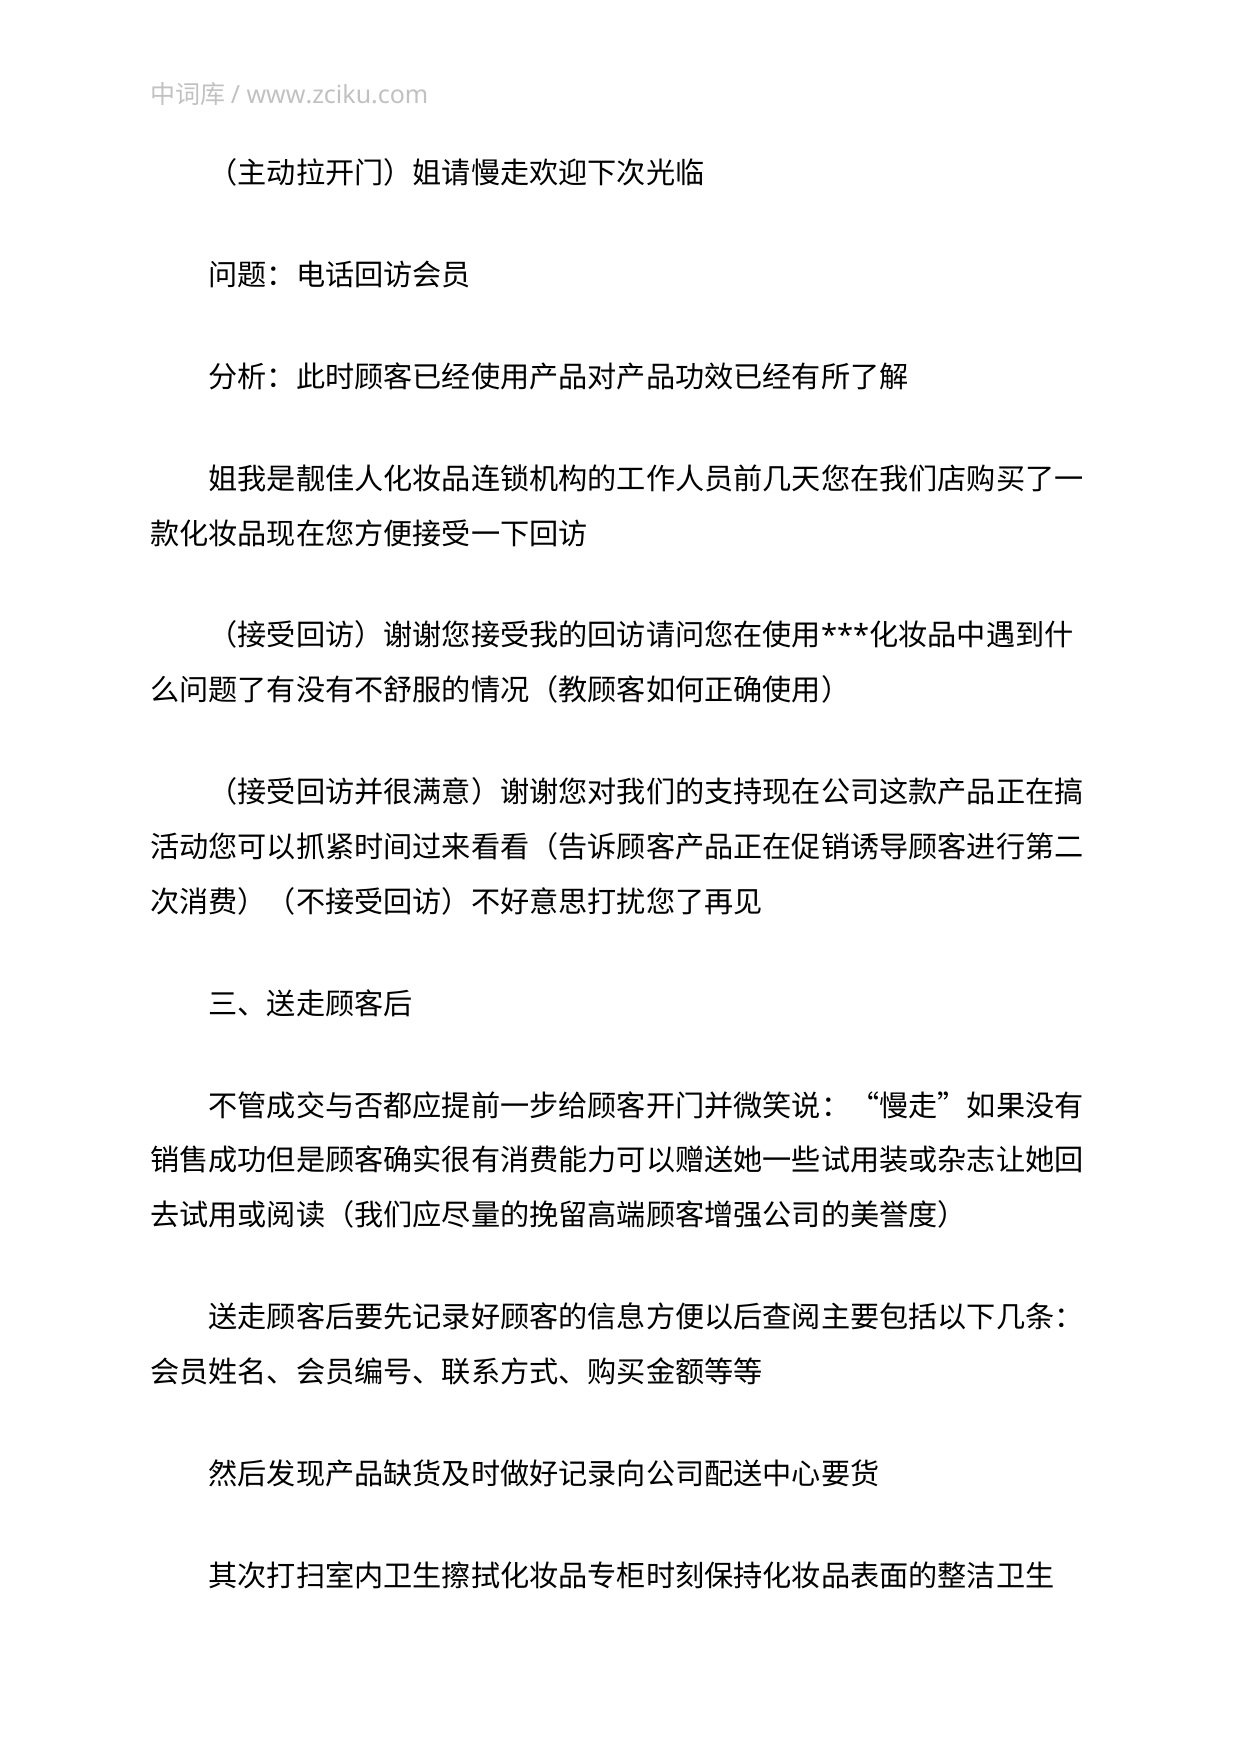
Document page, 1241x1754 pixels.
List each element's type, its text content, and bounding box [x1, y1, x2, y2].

text 姐我是靓佳人化妆品连锁机构的工作人员前几天您在我们店购买了一款化妆品现在您方便接受一下回访 [150, 455, 1090, 552]
text （接受回访）谢谢您接受我的回访请问您在使用***化妆品中遇到什么问题了有没有不舒服的情况（教顾客如何正确使用） [150, 612, 1090, 709]
text （主动拉开门）姐请慢走欢迎下次光临 [150, 150, 1090, 192]
text 分析：此时顾客已经使用产品对产品功效已经有所了解 [150, 353, 1090, 396]
text 三、送走顾客后 [150, 980, 1090, 1023]
text 然后发现产品缺货及时做好记录向公司配送中心要货 [150, 1450, 1090, 1493]
text 送走顾客后要先记录好顾客的信息方便以后查阅主要包括以下几条：会员姓名、会员编号、联系方式、购买金额等等 [150, 1294, 1090, 1391]
text 问题：电话回访会员 [150, 252, 1090, 294]
text 其次打扫室内卫生擦拭化妆品专柜时刻保持化妆品表面的整洁卫生 [150, 1552, 1090, 1594]
text 不管成交与否都应提前一步给顾客开门并微笑说：“慢走”如果没有销售成功但是顾客确实很有消费能力可以赠送她一些试用装或杂志让她回去试用或阅读（我们应尽量的挽留高端顾客增强公司的美誉度） [150, 1082, 1090, 1234]
text （接受回访并很满意）谢谢您对我们的支持现在公司这款产品正在搞活动您可以抓紧时间过来看看（告诉顾客产品正在促销诱导顾客进行第二次消费）（不接受回访）不好意思打扰您了再见 [150, 769, 1090, 921]
